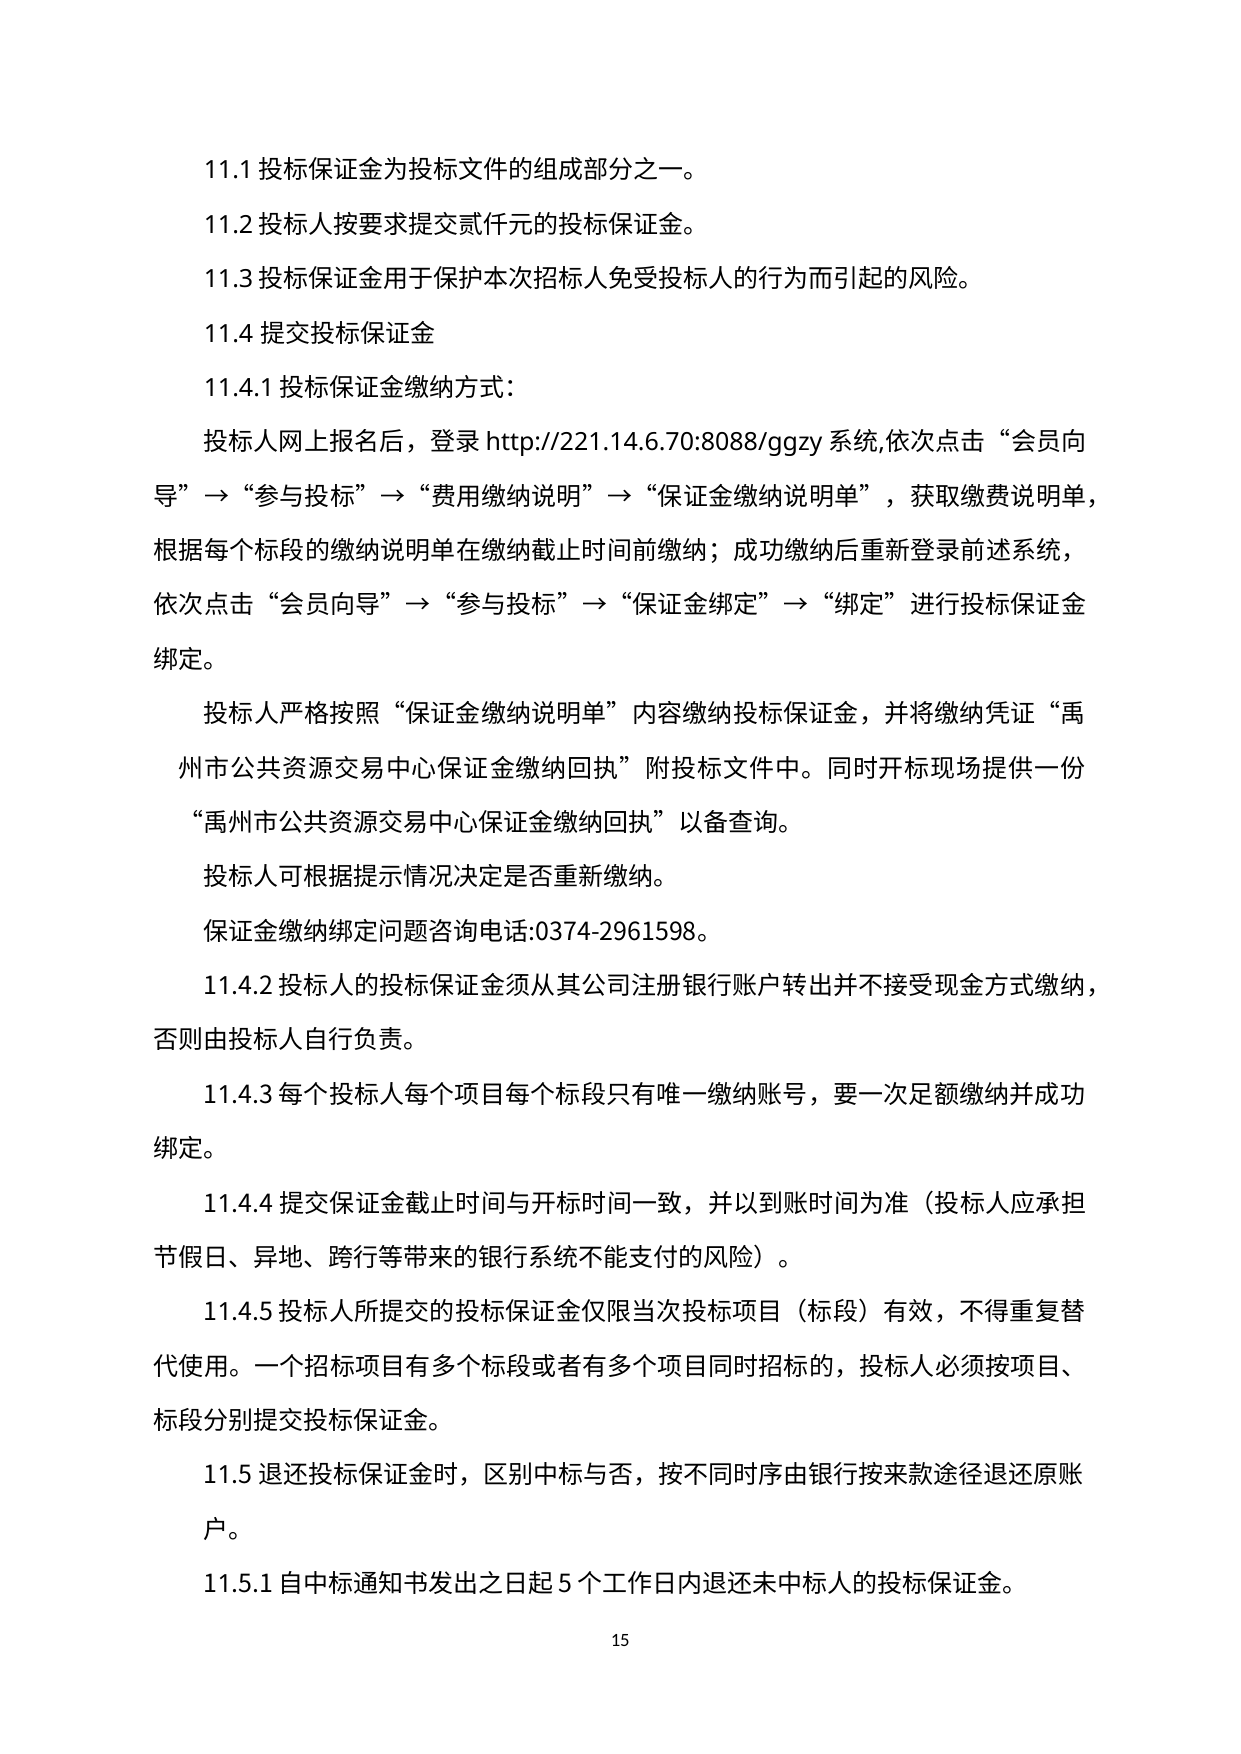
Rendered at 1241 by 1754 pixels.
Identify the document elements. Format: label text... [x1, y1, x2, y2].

text 11.4.2投标人的投标保证金须从其公司注册银行账户转出并不接受现金方式缴纳，否则由投标人自行负责。 [153, 966, 1087, 1056]
text 11.5.1自中标通知书发出之日起5个工作日内退还未中标人的投标保证金。 [203, 1564, 1087, 1600]
text 11.4.1投标保证金缴纳方式： [153, 367, 1087, 404]
text 投标人网上报名后，登录http://221.14.6.70:8088/ggzy系统,依次点击“会员向导”→“参与投标”→“费用缴纳说明”→“保证金缴纳说明单”，获取缴费说明单，根据每个标段的缴纳说明单在缴纳截止时间前缴纳；成功缴纳后重新登录前述系统，依次点击“会员向导”→“参与投标”→“保证金绑定”→“绑定”进行投标保证金绑定。 [153, 422, 1087, 676]
text 11.5 退还投标保证金时，区别中标与否，按不同时序由银行按来款途径退还原账户。 [203, 1455, 1087, 1546]
text 保证金缴纳绑定问题咨询电话:0374-2961598。 [153, 911, 1087, 947]
text 11.4.3每个投标人每个项目每个标段只有唯一缴纳账号，要一次足额缴纳并成功绑定。 [153, 1074, 1087, 1165]
text 投标人可根据提示情况决定是否重新缴纳。 [153, 857, 1087, 893]
text 11.4.5投标人所提交的投标保证金仅限当次投标项目（标段）有效，不得重复替代使用。一个招标项目有多个标段或者有多个项目同时招标的，投标人必须按项目、标段分别提交投标保证金。 [153, 1292, 1087, 1437]
text 11.4 提交投标保证金 [153, 313, 1087, 349]
text 投标人严格按照“保证金缴纳说明单”内容缴纳投标保证金，并将缴纳凭证“禹州市公共资源交易中心保证金缴纳回执”附投标文件中。同时开标现场提供一份“禹州市公共资源交易中心保证金缴纳回执”以备查询。 [178, 694, 1087, 839]
text 11.1投标保证金为投标文件的组成部分之一。 [153, 150, 1087, 186]
text 11.4.4 提交保证金截止时间与开标时间一致，并以到账时间为准（投标人应承担节假日、异地、跨行等带来的银行系统不能支付的风险）。 [153, 1183, 1087, 1274]
text 11.2投标人按要求提交贰仟元的投标保证金。 [153, 204, 1087, 241]
text 11.3投标保证金用于保护本次招标人免受投标人的行为而引起的风险。 [153, 259, 1087, 295]
